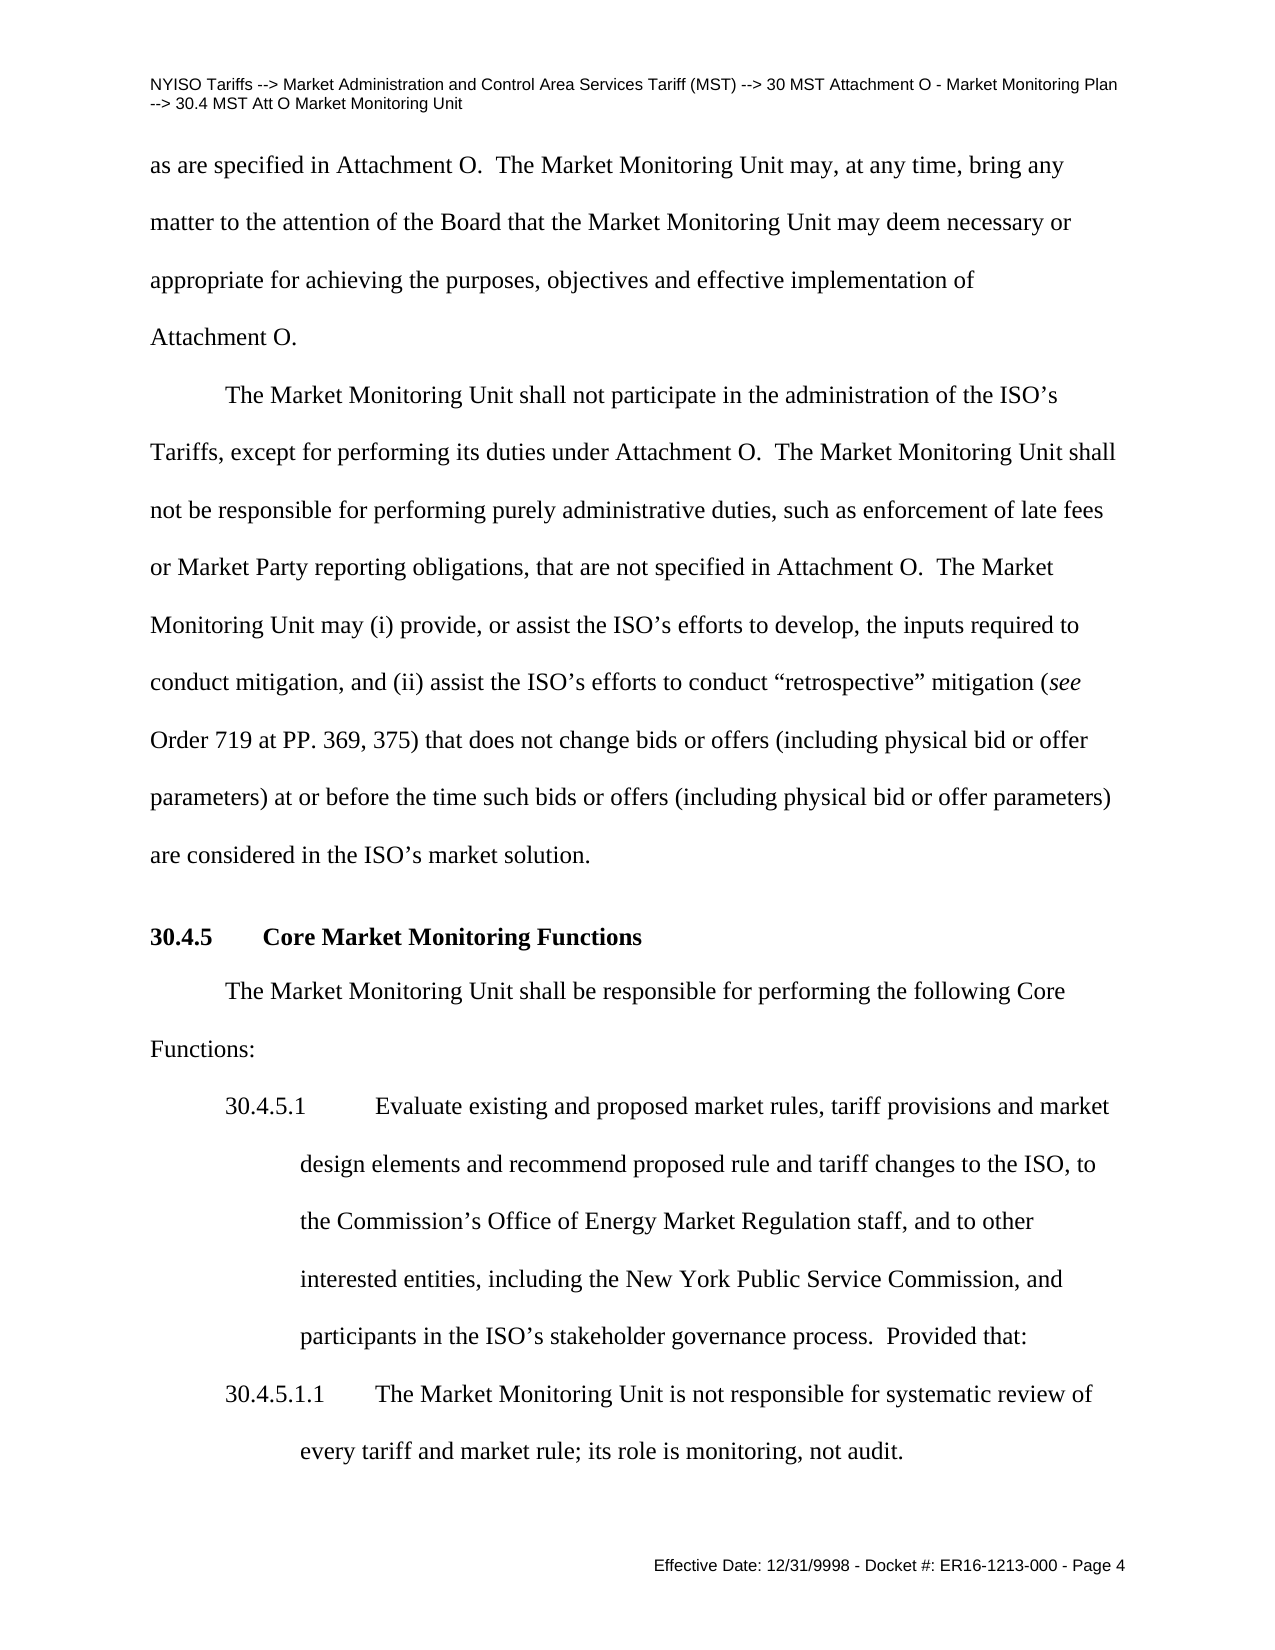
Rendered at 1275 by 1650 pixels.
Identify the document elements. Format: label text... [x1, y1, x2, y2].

subtitle 30.4.5 Core Market Monitoring Functions [150, 922, 1059, 951]
text 30.4.5.1.1 The Market Monitoring Unit is not responsible for systematic review of every tariff and market rule; its role is monitoring, not audit. [225, 1379, 1125, 1465]
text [150, 150, 1125, 351]
text The Market Monitoring Unit shall be responsible for performing the following Core Functions: [150, 976, 1125, 1062]
text 30.4.5.1 Evaluate existing and proposed market rules, tariff provisions and market design elements and recommend proposed rule and tariff changes to the ISO, to the Commission’s Office of Energy Market Regulation staff, and to other interested entities, including the New York Public Service Commission, and participants in the ISO’s stakeholder governance process. Provided that: [225, 1091, 1125, 1350]
text The Market Monitoring Unit shall not participate in the administration of the ISO’s Tariffs, except for performing its duties under Attachment O. The Market Monitoring Unit shall not be responsible for performing purely administrative duties, such as enforcement of late fees or Market Party reporting obligations, that are not specified in Attachment O. The Market Monitoring Unit may (i) provide, or assist the ISO’s efforts to develop, the inputs required to conduct mitigation, and (ii) assist the ISO’s efforts to conduct “retrospective” mitigation (see Order 719 at PP. 369, 375) that does not change bids or offers (including physical bid or offer parameters) at or before the time such bids or offers (including physical bid or offer parameters) are considered in the ISO’s market solution. [150, 380, 1125, 869]
